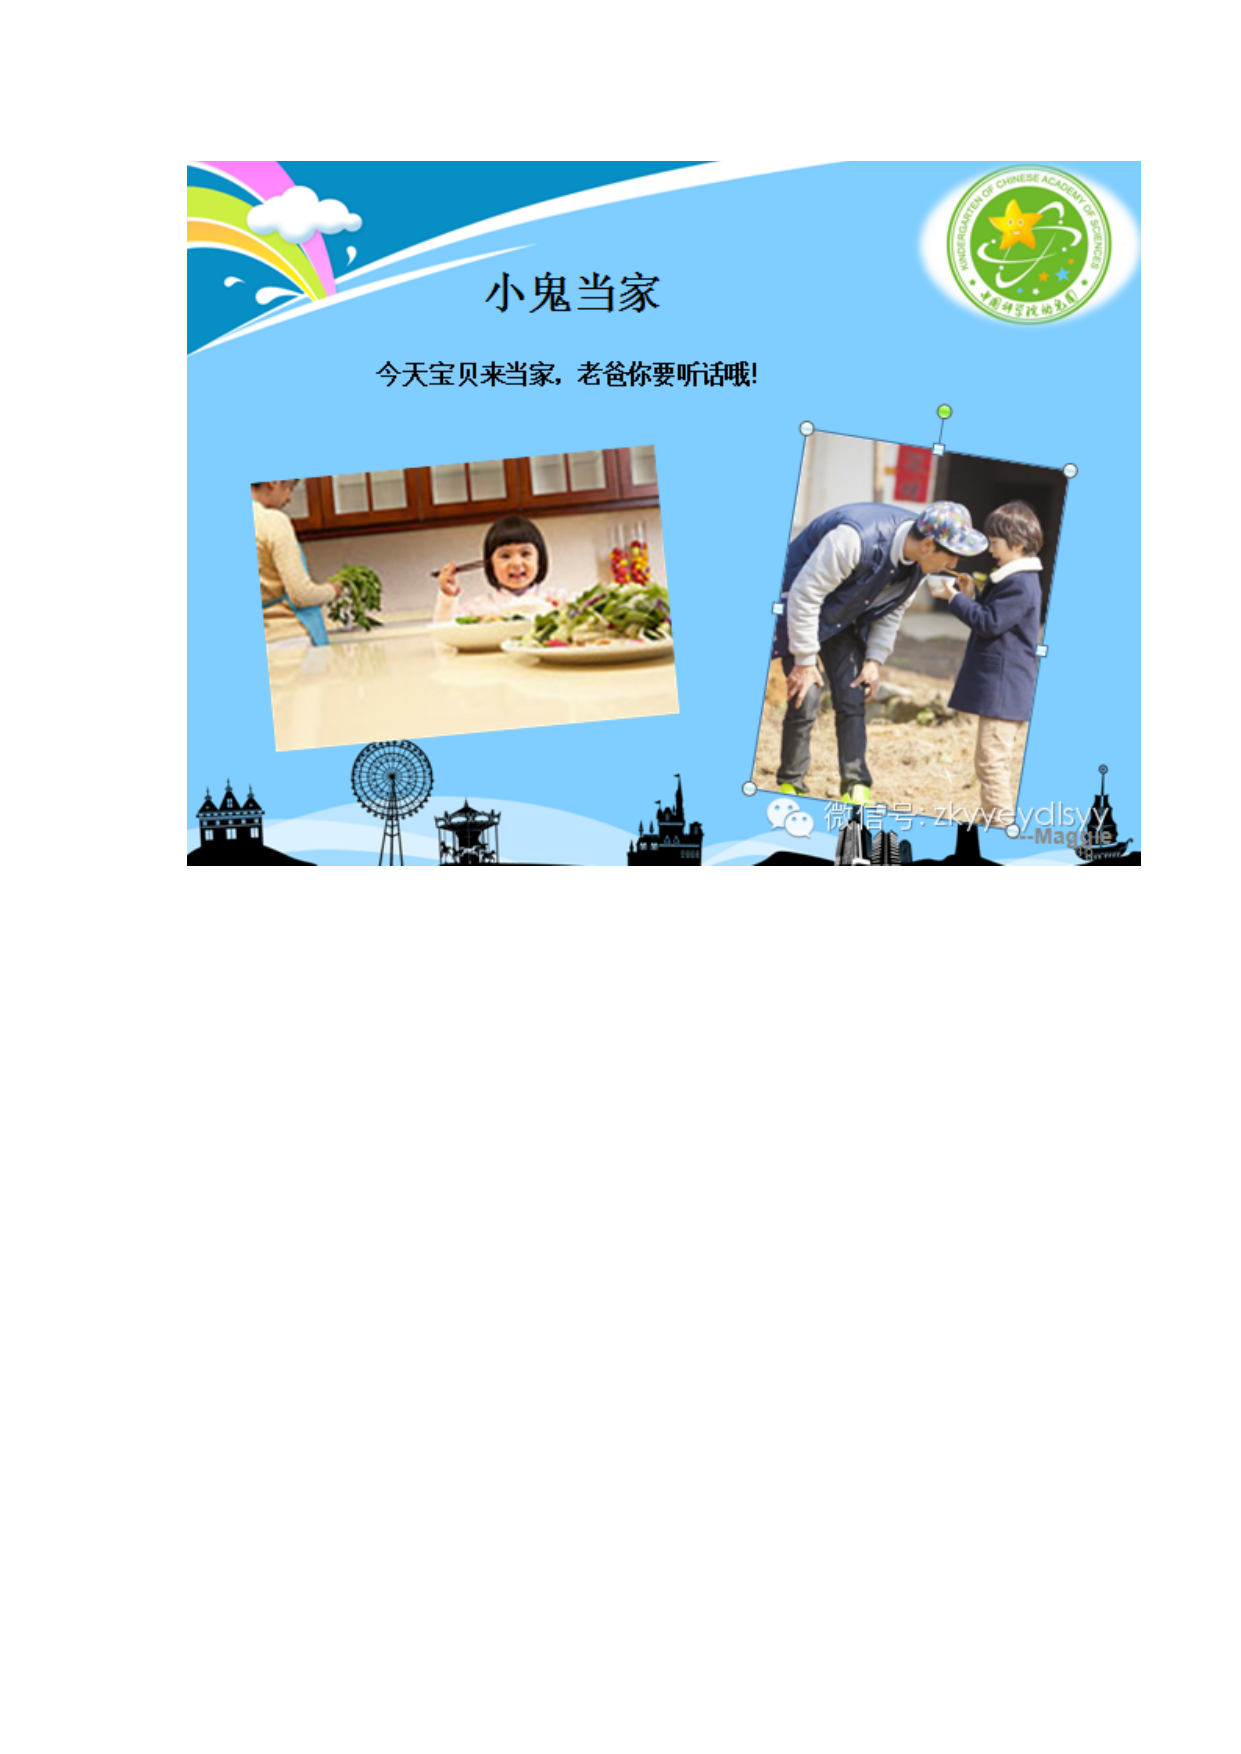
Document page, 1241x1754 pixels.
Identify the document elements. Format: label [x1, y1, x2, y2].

picture [224, 277, 245, 287]
picture [187, 161, 1141, 866]
picture [347, 246, 357, 265]
